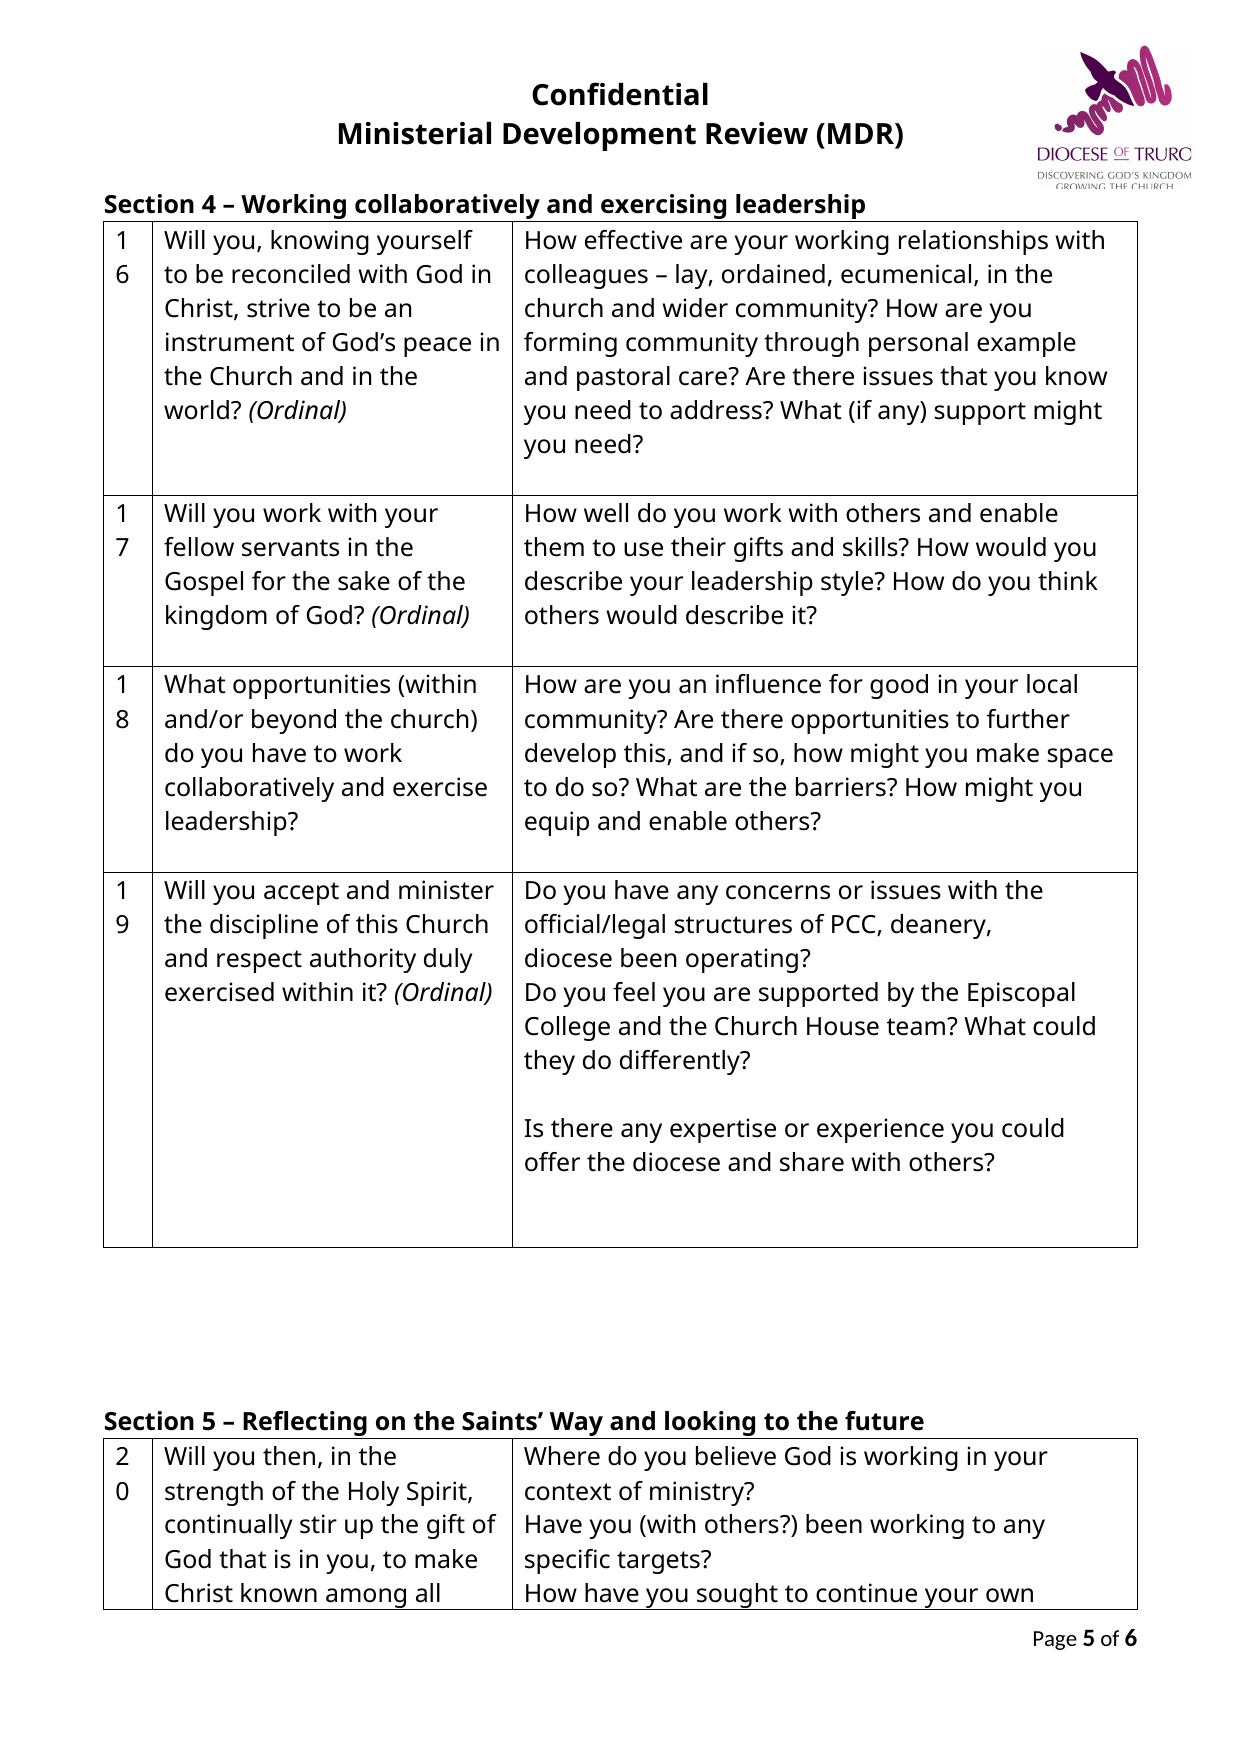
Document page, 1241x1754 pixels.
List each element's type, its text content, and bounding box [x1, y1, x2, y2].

table_cell Will you work with your fellow servants in the Gospel for the sake of the kingdom of God? (Ordinal) [153, 496, 512, 666]
table_cell What opportunities (within and/or beyond the church) do you have to work collaboratively and exercise leadership? [153, 667, 512, 872]
table_header How effective are your working relationships with colleagues – lay, ordained, ecumenical, in the church and wider community? How are you forming community through personal example and pastoral care? Are there issues that you know you need to address? What (if any) support might you need? [513, 222, 1137, 495]
table_header Will you, knowing yourself to be reconciled with God in Christ, strive to be an instrument of God’s peace in the Church and in the world? (Ordinal) [153, 222, 512, 495]
text Section 4 – Working collaboratively and exercising leadership [103, 187, 1077, 221]
picture [1037, 45, 1191, 189]
table_header 16 [104, 222, 152, 495]
table_cell 19 [104, 873, 152, 1247]
table_cell How are you an influence for good in your local community? Are there opportunities to further develop this, and if so, how might you make space to do so? What are the barriers? How might you equip and enable others? [513, 667, 1137, 872]
table_cell Do you have any concerns or issues with the official/legal structures of PCC, deanery, diocese been operating? Do you feel you are supported by the Episcopal College and the Church House team? What could they do differently? Is there any expertise or experience you could offer the diocese and share with others? [513, 873, 1137, 1247]
table_header 20 [104, 1439, 152, 1609]
table_cell 18 [104, 667, 152, 872]
table_cell How well do you work with others and enable them to use their gifts and skills? How would you describe your leadership style? How do you think others would describe it? [513, 496, 1137, 666]
table_cell 17 [104, 496, 152, 666]
text Section 5 – Reflecting on the Saints’ Way and looking to the future [103, 1404, 1077, 1438]
table_cell Will you accept and minister the discipline of this Church and respect authority duly exercised within it? (Ordinal) [153, 873, 512, 1247]
